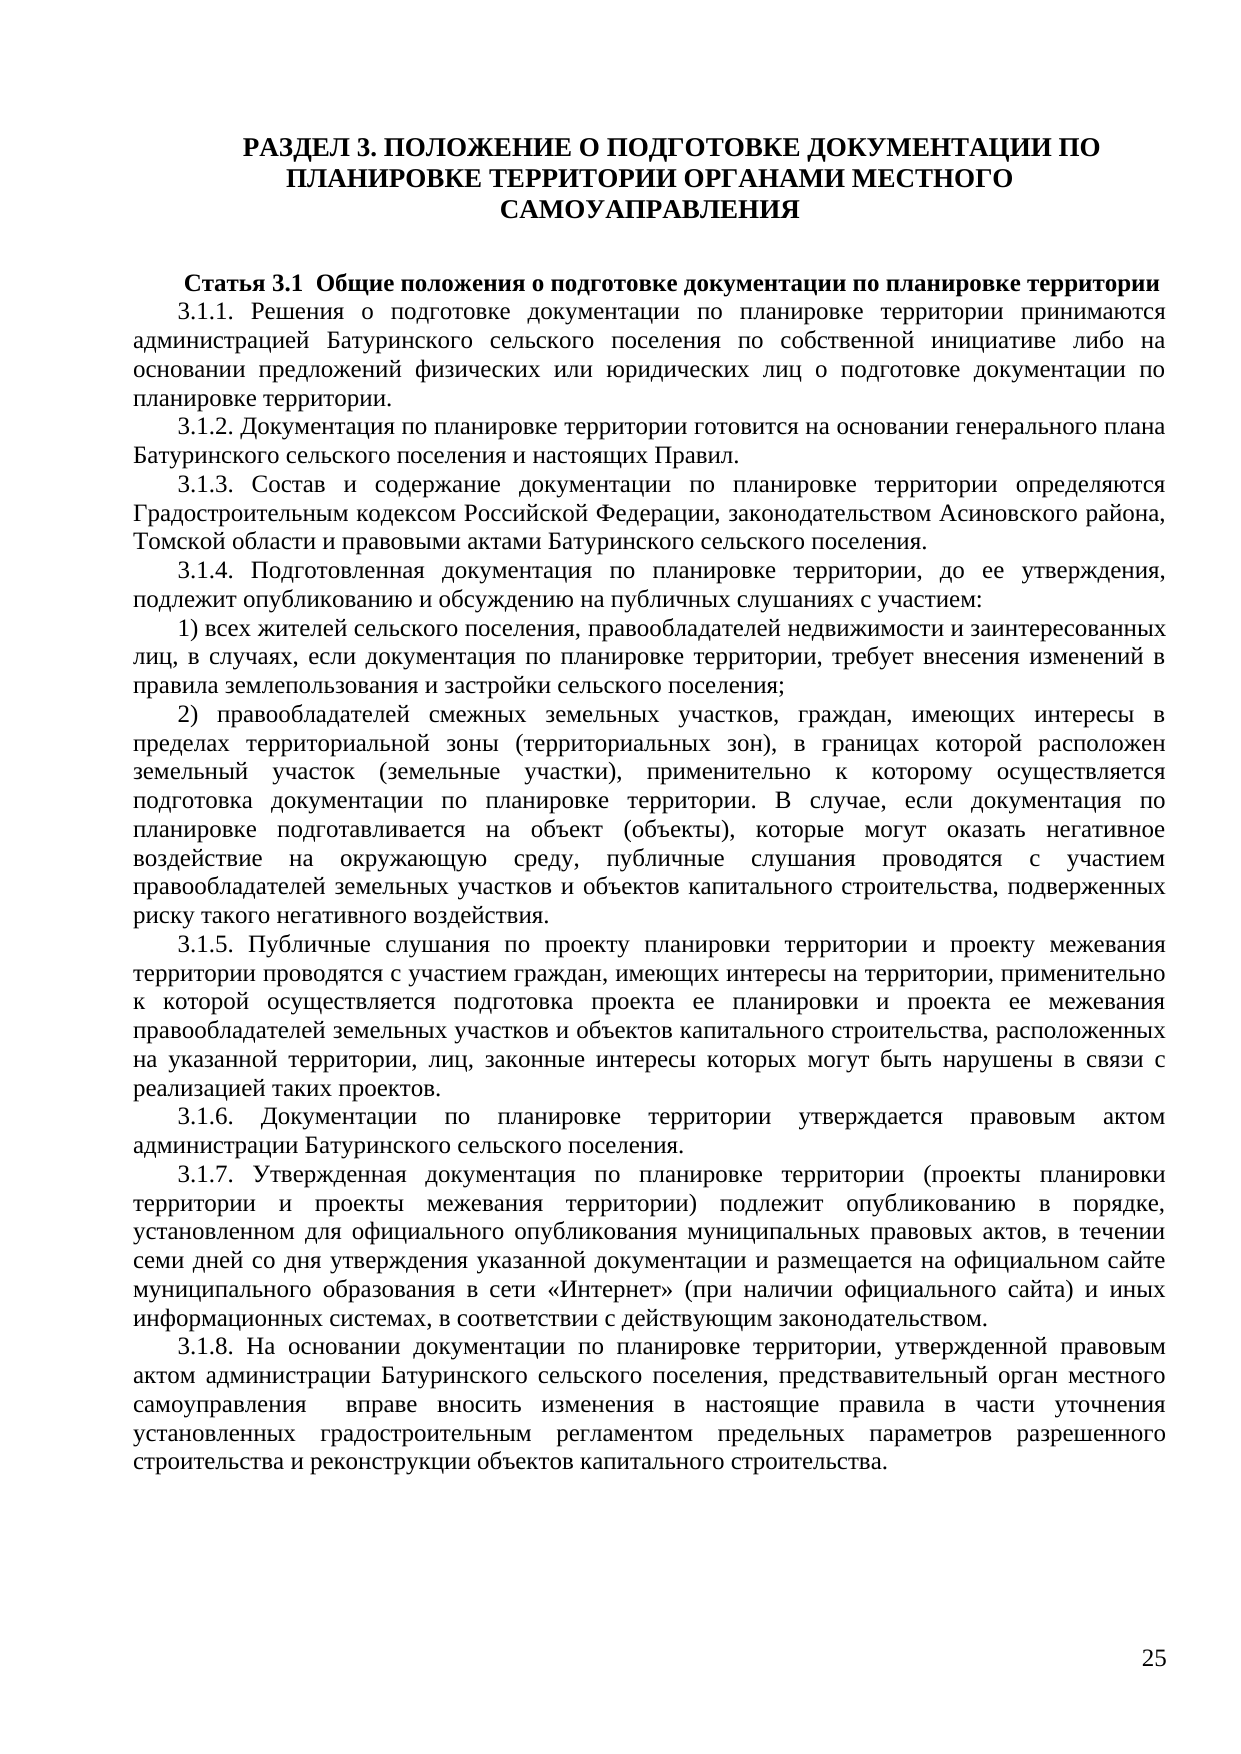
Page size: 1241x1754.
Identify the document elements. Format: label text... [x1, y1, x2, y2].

text 3.1.2. Документация по планировке территории готовится на основании генерального плана Батуринского сельского поселения и настоящих Правил. [133, 411, 1167, 469]
text 3.1.3. Состав и содержание документации по планировке территории определяются Градостроительным кодексом Российской Федерации, законодательством Асиновского района, Томской области и правовыми актами Батуринского сельского поселения. [133, 469, 1167, 555]
text 3.1.8. На основании документации по планировке территории, утвержденной правовым актом администрации Батуринского сельского поселения, предствавительный орган местного самоуправления вправе вносить изменения в настоящие правила в части уточнения установленных градостроительным регламентом предельных параметров разрешенного строительства и реконструкции объектов капитального строительства. [133, 1331, 1167, 1475]
text 3.1.6. Документации по планировке территории утверждается правовым актом администрации Батуринского сельского поселения. [133, 1101, 1167, 1159]
text 1) всех жителей сельского поселения, правообладателей недвижимости и заинтересованных лиц, в случаях, если документация по планировке территории, требует внесения изменений в правила землепользования и застройки сельского поселения; [133, 613, 1167, 699]
text 3.1.4. Подготовленная документация по планировке территории, до ее утверждения, подлежит опубликованию и обсуждению на публичных слушаниях с участием: [133, 555, 1167, 613]
text 3.1.1. Решения о подготовке документации по планировке территории принимаются администрацией Батуринского сельского поселения по собственной инициативе либо на основании предложений физических или юридических лиц о подготовке документации по планировке территории. [133, 296, 1167, 411]
text 3.1.5. Публичные слушания по проекту планировки территории и проекту межевания территории проводятся с участием граждан, имеющих интересы на территории, применительно к которой осуществляется подготовка проекта ее планировки и проекта ее межевания правообладателей земельных участков и объектов капитального строительства, расположенных на указанной территории, лиц, законные интересы которых могут быть нарушены в связи с реализацией таких проектов. [133, 929, 1167, 1101]
subtitle Статья 3.1 Общие положения о подготовке документации по планировке территории [133, 268, 1167, 296]
text 3.1.7. Утвержденная документация по планировке территории (проекты планировки территории и проекты межевания территории) подлежит опубликованию в порядке, установленном для официального опубликования муниципальных правовых актов, в течении семи дней со дня утверждения указанной документации и размещается на официальном сайте муниципального образования в сети «Интернет» (при наличии официального сайта) и иных информационных системах, в соответствии с действующим законодательством. [133, 1159, 1167, 1331]
text 2) правообладателей смежных земельных участков, граждан, имеющих интересы в пределах территориальной зоны (территориальных зон), в границах которой расположен земельный участок (земельные участки), применительно к которому осуществляется подготовка документации по планировке территории. В случае, если документация по планировке подготавливается на объект (объекты), которые могут оказать негативное воздействие на окружающую среду, публичные слушания проводятся с участием правообладателей земельных участков и объектов капитального строительства, подверженных риску такого негативного воздействия. [133, 699, 1167, 929]
subtitle РАЗДЕЛ 3. ПОЛОЖЕНИЕ О ПОДГОТОВКЕ ДОКУМЕНТАЦИИ ПО ПЛАНИРОВКЕ ТЕРРИТОРИИ ОРГАНАМИ МЕСТНОГО САМОУАПРАВЛЕНИЯ [133, 131, 1167, 224]
